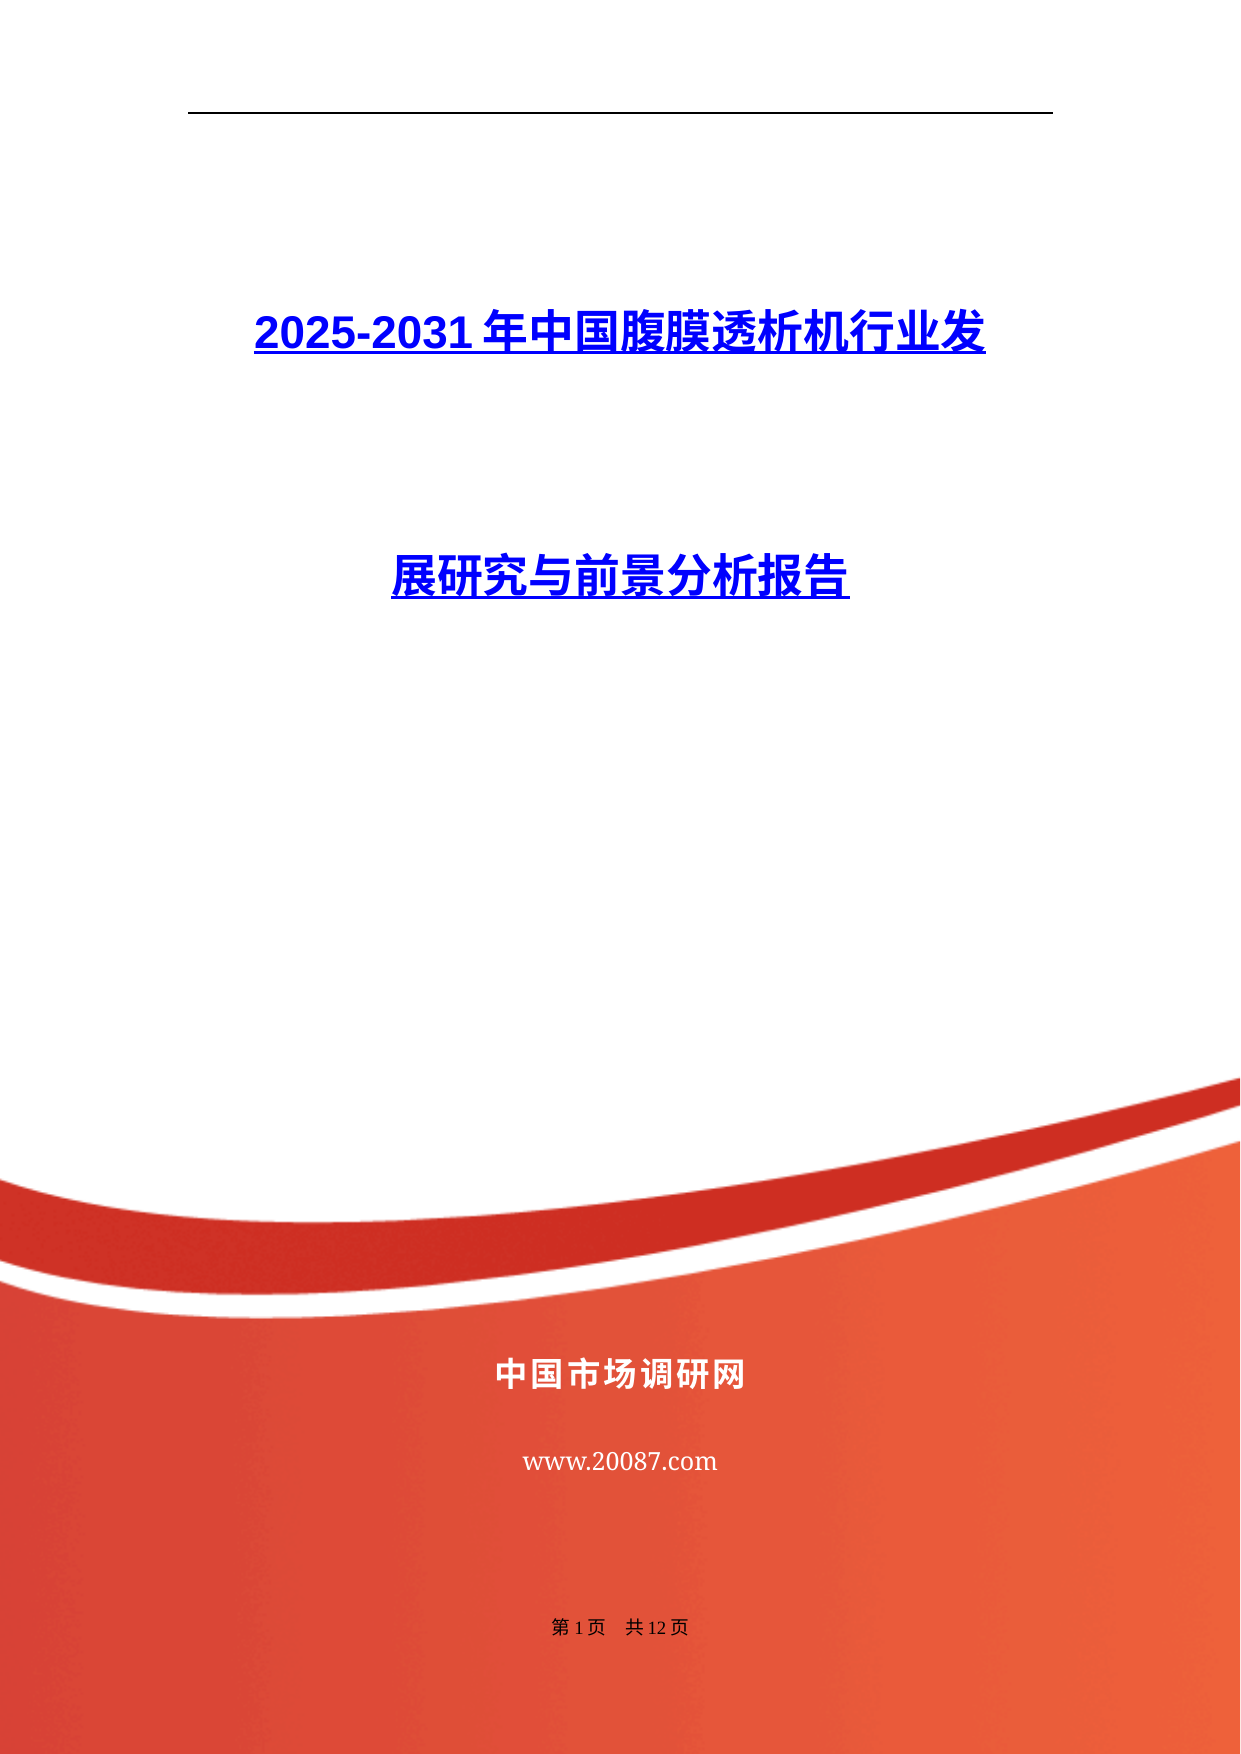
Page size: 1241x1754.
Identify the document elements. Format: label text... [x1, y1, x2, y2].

subtitle 中国市场调研网 [187, 1339, 1053, 1404]
picture [0, 1006, 1241, 1754]
text www.20087.com [187, 1428, 1053, 1493]
table_header 2025-2031年中国腹膜透析机行业发展研究与前景分析报告 [188, 207, 1053, 773]
